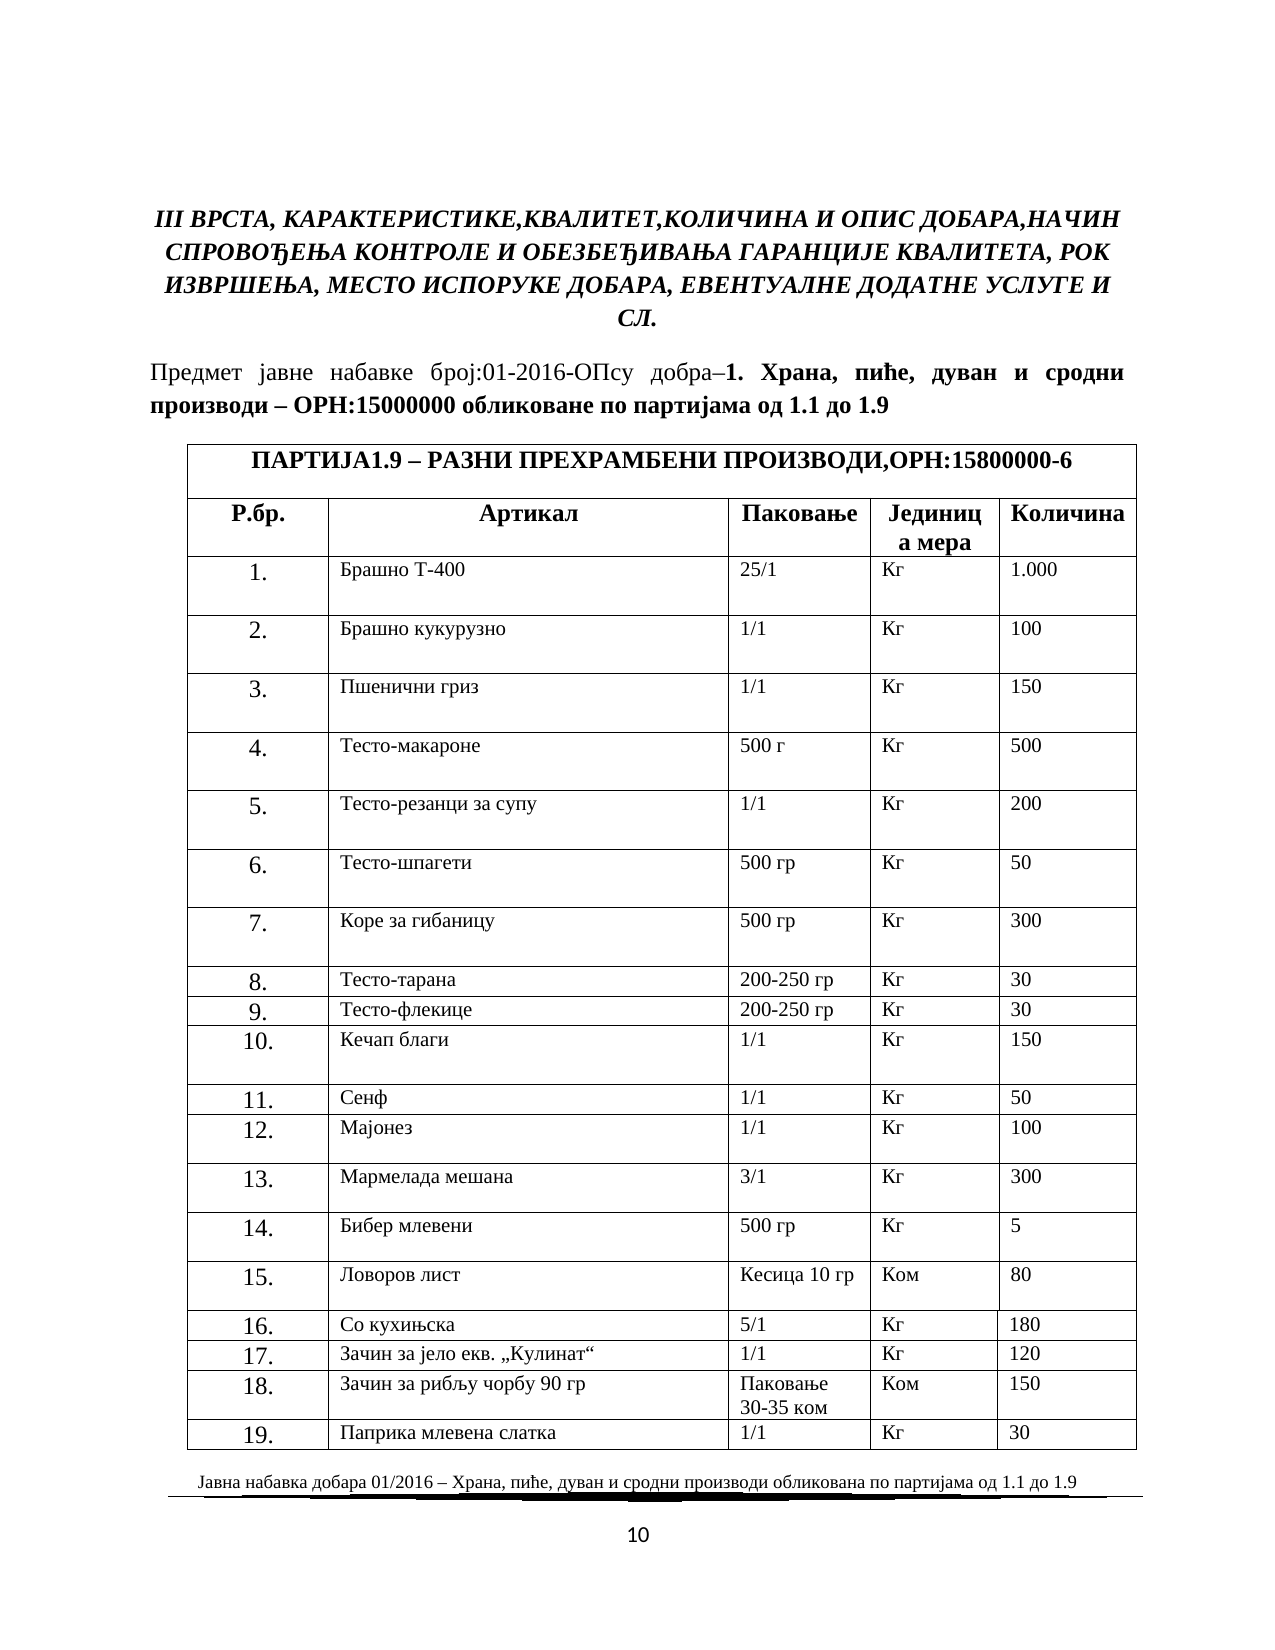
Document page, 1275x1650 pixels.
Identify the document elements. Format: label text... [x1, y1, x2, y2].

table_cell 12. [188, 1115, 328, 1163]
table_cell Кг [871, 1164, 999, 1212]
table_cell 50 [1000, 1085, 1136, 1114]
table_cell Сенф [329, 1085, 728, 1114]
table_cell Кг [871, 674, 999, 732]
table_cell 120 [998, 1341, 1136, 1370]
table_cell 5. [188, 791, 328, 849]
table_cell 30 [1000, 967, 1136, 996]
table_cell Кг [871, 1026, 999, 1084]
text Предмет јавне набавке број:01-2016-ОПсу добра–1. Храна, пиће, дуван и сродни производи – ОРН:15000000 обликоване по партијама од 1.1 до 1.9 [150, 357, 1125, 418]
table_cell Артикал [329, 499, 728, 556]
table_cell Зачин за јело екв. „Кулинат“ [329, 1341, 728, 1370]
table_cell Кг [871, 908, 999, 966]
table_cell 25/1 [729, 557, 870, 614]
table_cell Кг [871, 967, 999, 996]
table_cell 100 [1000, 1115, 1136, 1163]
table_cell 1/1 [729, 1026, 870, 1084]
table_cell 500 гр [729, 850, 870, 907]
table_cell Паприка млевена слатка [329, 1420, 728, 1449]
table_cell 14. [188, 1213, 328, 1261]
table_cell 17. [188, 1341, 328, 1370]
table_cell Бибер млевени [329, 1213, 728, 1261]
table_cell 500 гр [729, 1213, 870, 1261]
table_cell Тесто-резанци за супу [329, 791, 728, 849]
table_cell Кг [871, 997, 999, 1025]
table_cell 1/1 [729, 1085, 870, 1114]
table_cell 1/1 [729, 791, 870, 849]
table_cell 200 [1000, 791, 1136, 849]
table_cell Тесто-макароне [329, 733, 728, 790]
table_cell 11. [188, 1085, 328, 1114]
table_cell 300 [1000, 1164, 1136, 1212]
table_cell Пшенични гриз [329, 674, 728, 732]
table_cell 150 [1000, 1026, 1136, 1084]
table_cell Кг [871, 1420, 997, 1449]
table_cell 5/1 [729, 1311, 870, 1340]
table_cell 1/1 [729, 1420, 870, 1449]
table_cell 1/1 [729, 1341, 870, 1370]
table_cell Кг [871, 791, 999, 849]
table_cell 1/1 [729, 674, 870, 732]
table_cell Брашно кукурузно [329, 616, 728, 673]
table_cell 16. [188, 1311, 328, 1340]
table_cell 9. [188, 997, 328, 1025]
table_cell 3. [188, 674, 328, 732]
table_cell Кечап благи [329, 1026, 728, 1084]
table_cell Тесто-шпагети [329, 850, 728, 907]
table_cell Брашно Т-400 [329, 557, 728, 614]
table_cell 1.000 [1000, 557, 1136, 614]
table_cell 8. [188, 967, 328, 996]
table_cell 3/1 [729, 1164, 870, 1212]
table_cell 300 [1000, 908, 1136, 966]
table_cell Со кухињска [329, 1311, 728, 1340]
table_cell 100 [1000, 616, 1136, 673]
table_cell Кг [871, 733, 999, 790]
table_cell 500 [1000, 733, 1136, 790]
table_cell Зачин за рибљу чорбу 90 гр [329, 1371, 728, 1419]
table_cell Кг [871, 1341, 997, 1370]
table_cell Ловоров лист [329, 1262, 728, 1310]
table_cell 10. [188, 1026, 328, 1084]
table_cell Мармелада мешана [329, 1164, 728, 1212]
table_cell Количина [1000, 499, 1136, 556]
table_cell 150 [1000, 674, 1136, 732]
table_cell 30 [998, 1420, 1136, 1449]
table_cell Паковање [729, 499, 870, 556]
table_cell Кг [871, 1115, 999, 1163]
table_cell Кг [871, 1213, 999, 1261]
table_cell 13. [188, 1164, 328, 1212]
table_cell 1/1 [729, 1115, 870, 1163]
table_cell 1. [188, 557, 328, 614]
table_cell 1/1 [729, 616, 870, 673]
table_cell 500 гр [729, 908, 870, 966]
table_cell Паковање 30-35 ком [729, 1371, 870, 1419]
table_cell 180 [998, 1311, 1136, 1340]
table_cell Мајонез [329, 1115, 728, 1163]
table_cell 150 [998, 1371, 1136, 1419]
table_cell Кг [871, 1311, 997, 1340]
table_cell Кг [871, 557, 999, 614]
table_cell Ком [871, 1371, 997, 1419]
table_cell 6. [188, 850, 328, 907]
table_cell Кесица 10 гр [729, 1262, 870, 1310]
table_cell 50 [1000, 850, 1136, 907]
table_cell 200-250 гр [729, 997, 870, 1025]
table_cell 5 [1000, 1213, 1136, 1261]
table_cell 4. [188, 733, 328, 790]
table_cell 80 [1000, 1262, 1136, 1310]
table_cell 200-250 гр [729, 967, 870, 996]
table_cell 2. [188, 616, 328, 673]
table_header ПАРТИЈА1.9 – РАЗНИ ПРЕХРАМБЕНИ ПРОИЗВОДИ,ОРН:15800000-6 [188, 445, 1136, 497]
table_cell 19. [188, 1420, 328, 1449]
table_cell Ком [871, 1262, 999, 1310]
table_cell Кг [871, 850, 999, 907]
table_cell 18. [188, 1371, 328, 1419]
text III ВРСТА, КАРАКТЕРИСТИКЕ,КВАЛИТЕТ,КОЛИЧИНА И ОПИС ДОБАРА,НАЧИН СПРОВОЂЕЊА КОНТРОЛЕ И ОБЕЗБЕЂИВАЊА ГАРАНЦИЈЕ КВАЛИТЕТА, РОК ИЗВРШЕЊА, МЕСТО ИСПОРУКЕ ДОБАРА, ЕВЕНТУАЛНЕ ДОДАТНЕ УСЛУГЕ И СЛ. [150, 204, 1125, 332]
table_cell 15. [188, 1262, 328, 1310]
table_cell Кг [871, 1085, 999, 1114]
table_cell Р.бр. [188, 499, 328, 556]
table_cell 7. [188, 908, 328, 966]
table_cell Тесто-флекице [329, 997, 728, 1025]
table_cell Кг [871, 616, 999, 673]
table_cell Јединица мера [871, 499, 999, 556]
table_cell Коре за гибаницу [329, 908, 728, 966]
table_cell 30 [1000, 997, 1136, 1025]
table_cell 500 г [729, 733, 870, 790]
table_cell Тесто-тарана [329, 967, 728, 996]
